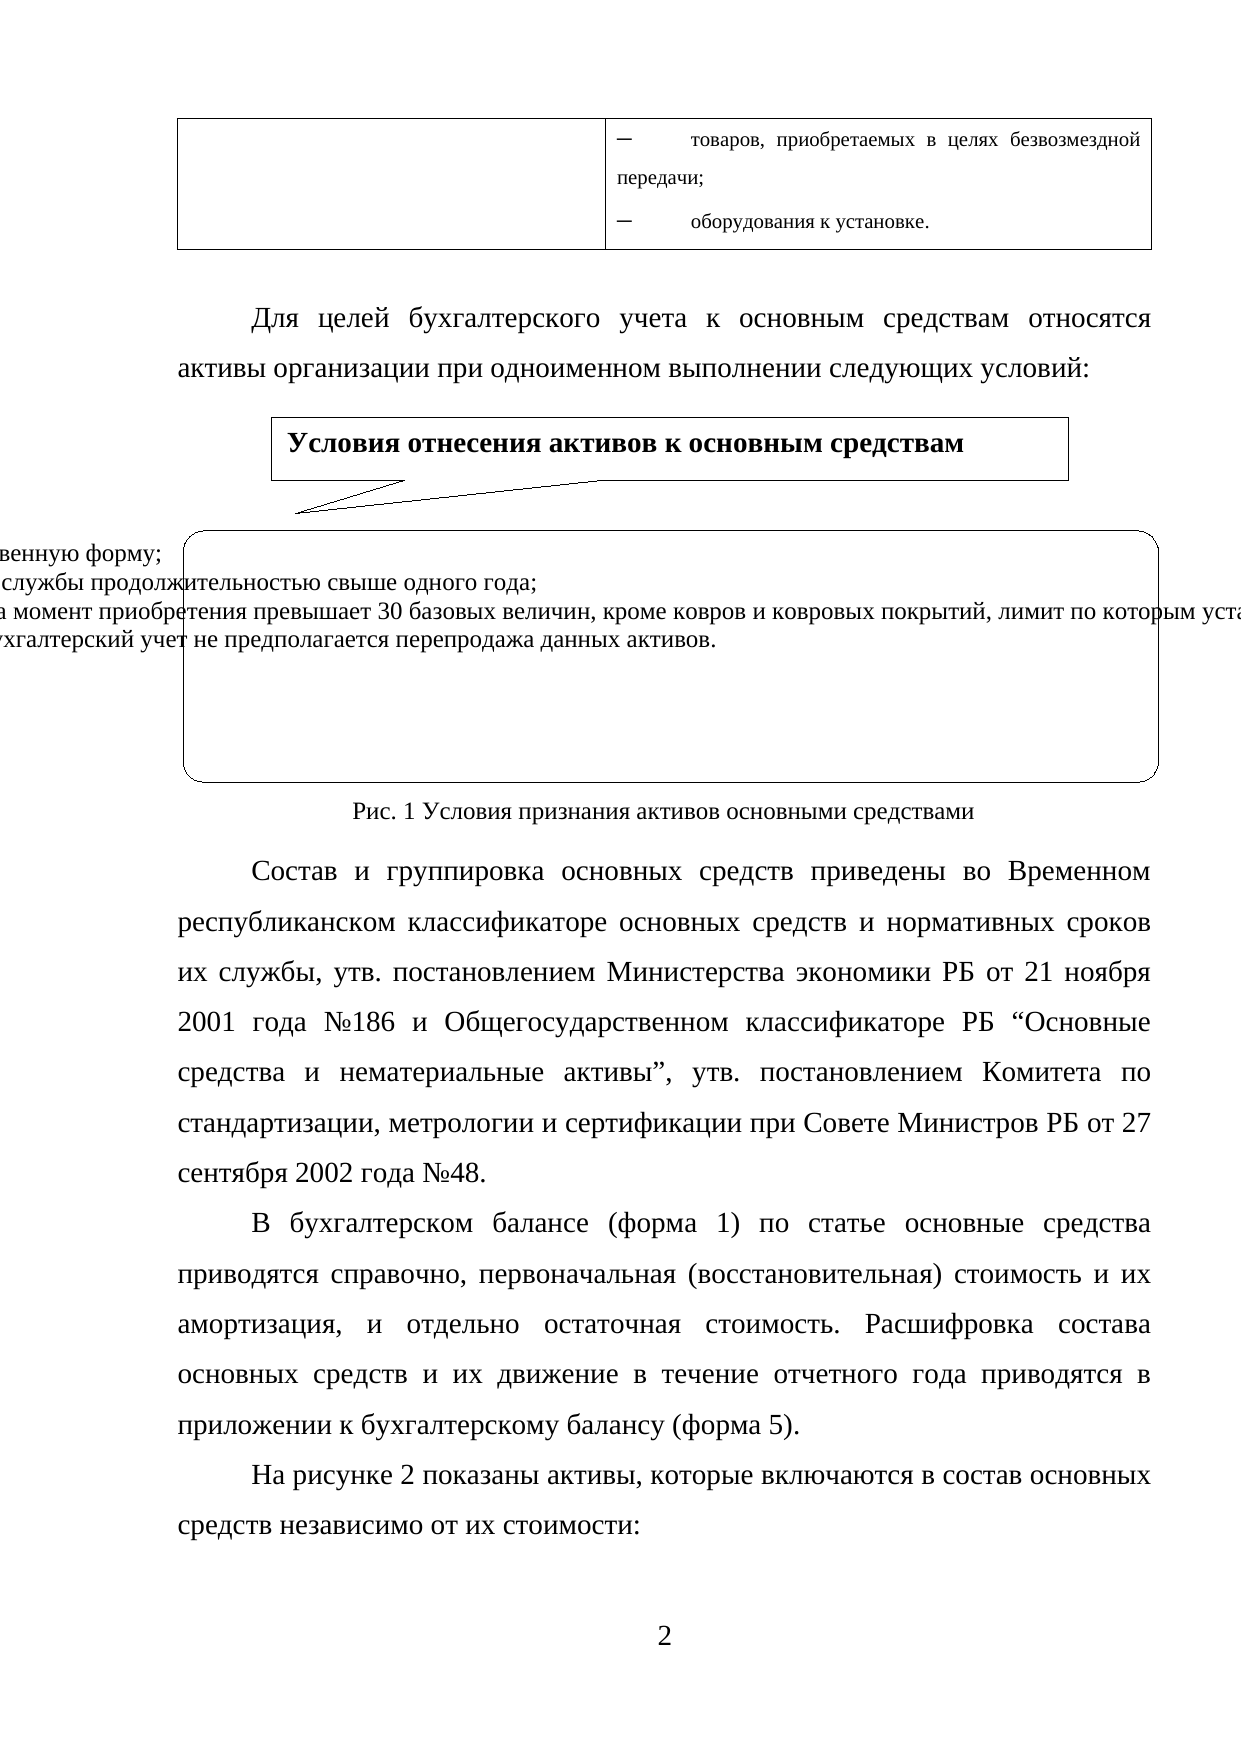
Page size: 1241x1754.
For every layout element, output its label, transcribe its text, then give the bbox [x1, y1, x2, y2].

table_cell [178, 119, 605, 248]
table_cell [606, 119, 1151, 248]
text В бухгалтерском балансе (форма 1) по статье основные средства приводятся справочно, первоначальная (восстановительная) стоимость и их амортизация, и отдельно остаточная стоимость. Расшифровка состава основных средств и их движение в течение отчетного года приводятся в приложении к бухгалтерскому балансу (форма 5). [177, 1206, 1152, 1440]
text Состав и группировка основных средств приведены во Временном республиканском классификаторе основных средств и нормативных сроков их службы, утв. постановлением Министерства экономики РБ от 21 ноября 2001 года №186 и Общегосударственном классификаторе РБ “Основные средства и нематериальные активы”, утв. постановлением Комитета по стандартизации, метрологии и сертификации при Совете Министров РБ от 27 сентября 2002 года №48. [177, 853, 1152, 1189]
text Для целей бухгалтерского учета к основным средствам относятся активы организации при одноименном выполнении следующих условий: [177, 300, 1152, 384]
text На рисунке 2 показаны активы, которые включаются в состав основных средств независимо от их стоимости: [177, 1457, 1152, 1541]
